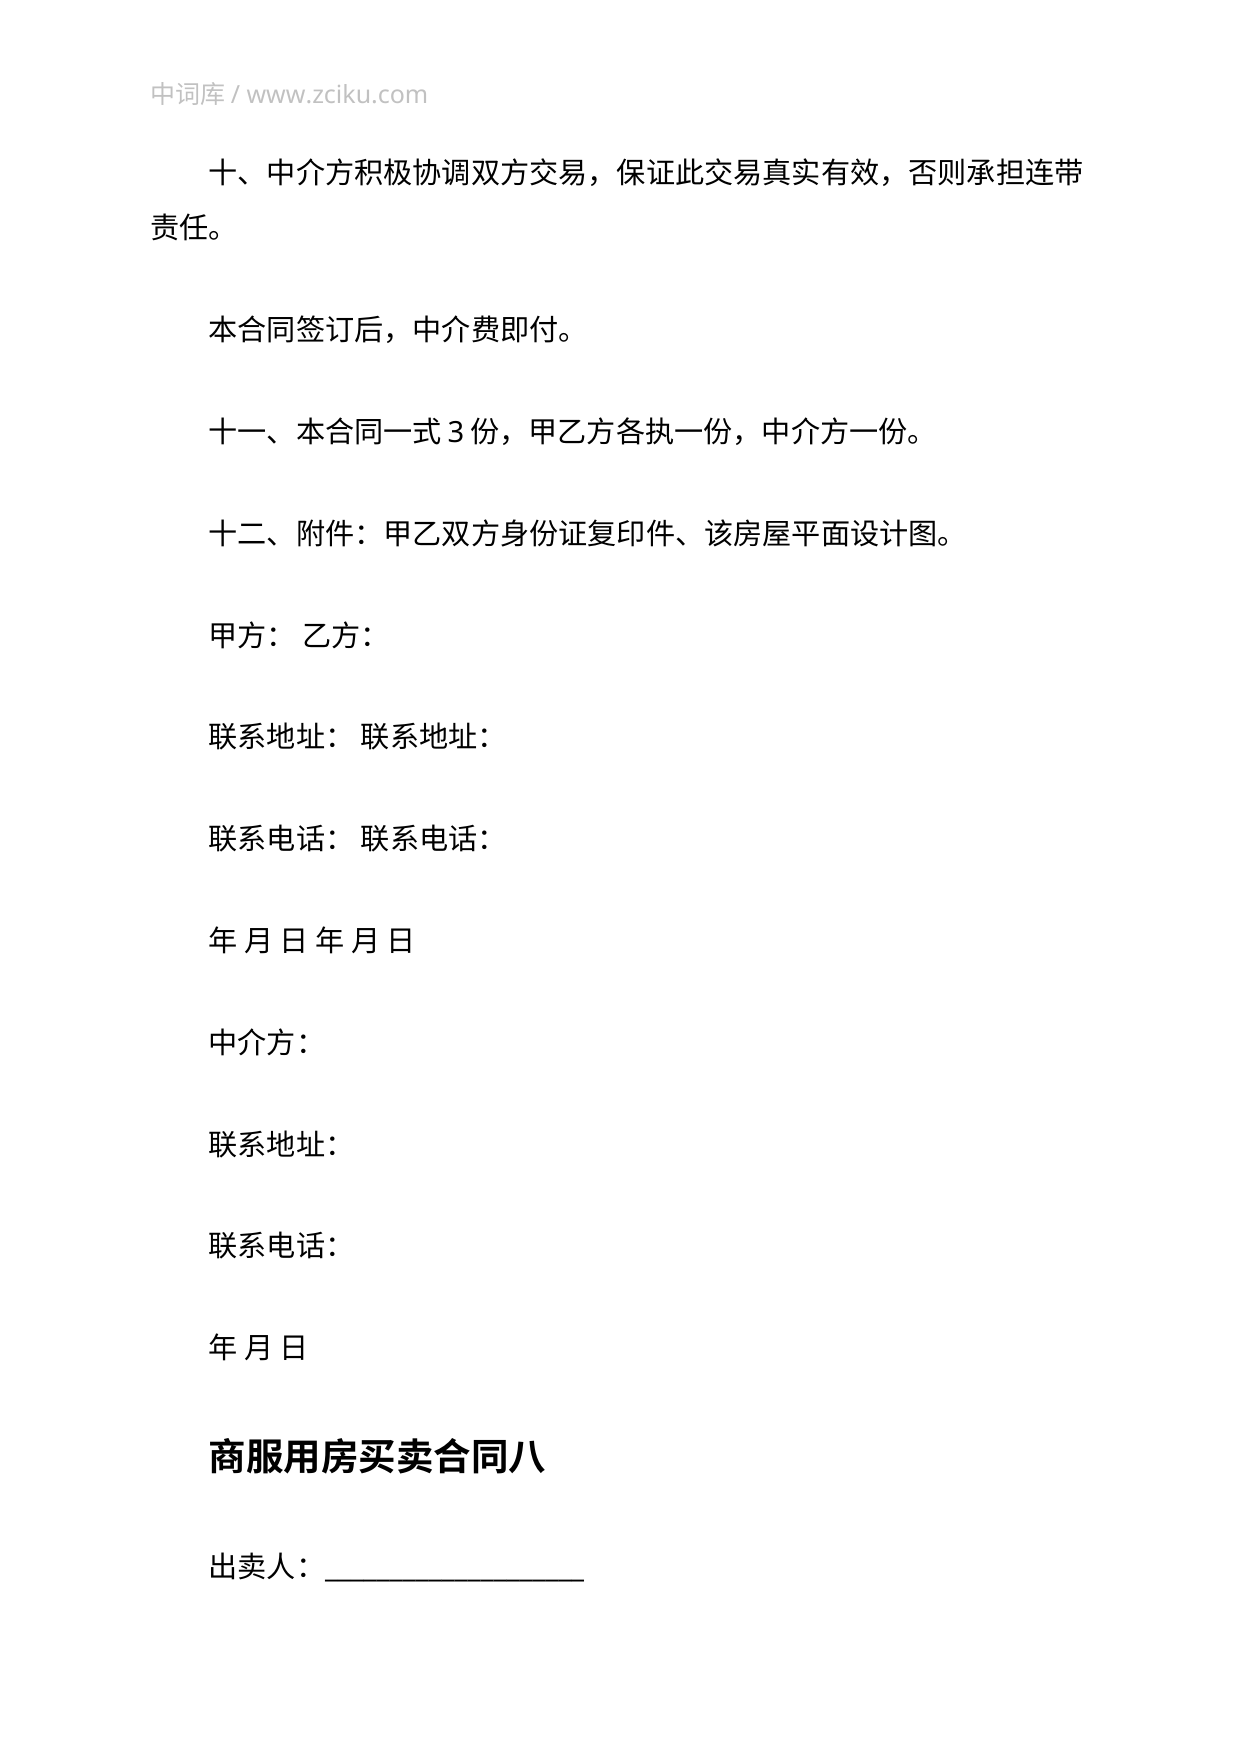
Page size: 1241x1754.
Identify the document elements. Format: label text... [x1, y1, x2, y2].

text 出卖人：____________________ [150, 1544, 1090, 1586]
text 年 月 日 年 月 日 [150, 917, 1090, 960]
text 十二、附件：甲乙双方身份证复印件、该房屋平面设计图。 [150, 510, 1090, 553]
text 十、中介方积极协调双方交易，保证此交易真实有效，否则承担连带责任。 [150, 150, 1090, 247]
text 联系地址： [150, 1121, 1090, 1163]
text 联系电话： [150, 1223, 1090, 1265]
text 年 月 日 [150, 1324, 1090, 1367]
text 商服用房买卖合同八 [150, 1426, 1090, 1481]
text 联系电话： 联系电话： [150, 816, 1090, 858]
text 十一、本合同一式3份，甲乙方各执一份，中介方一份。 [150, 408, 1090, 451]
text 本合同签订后，中介费即付。 [150, 307, 1090, 349]
text 甲方： 乙方： [150, 612, 1090, 654]
text 联系地址： 联系地址： [150, 714, 1090, 756]
text 中介方： [150, 1019, 1090, 1062]
